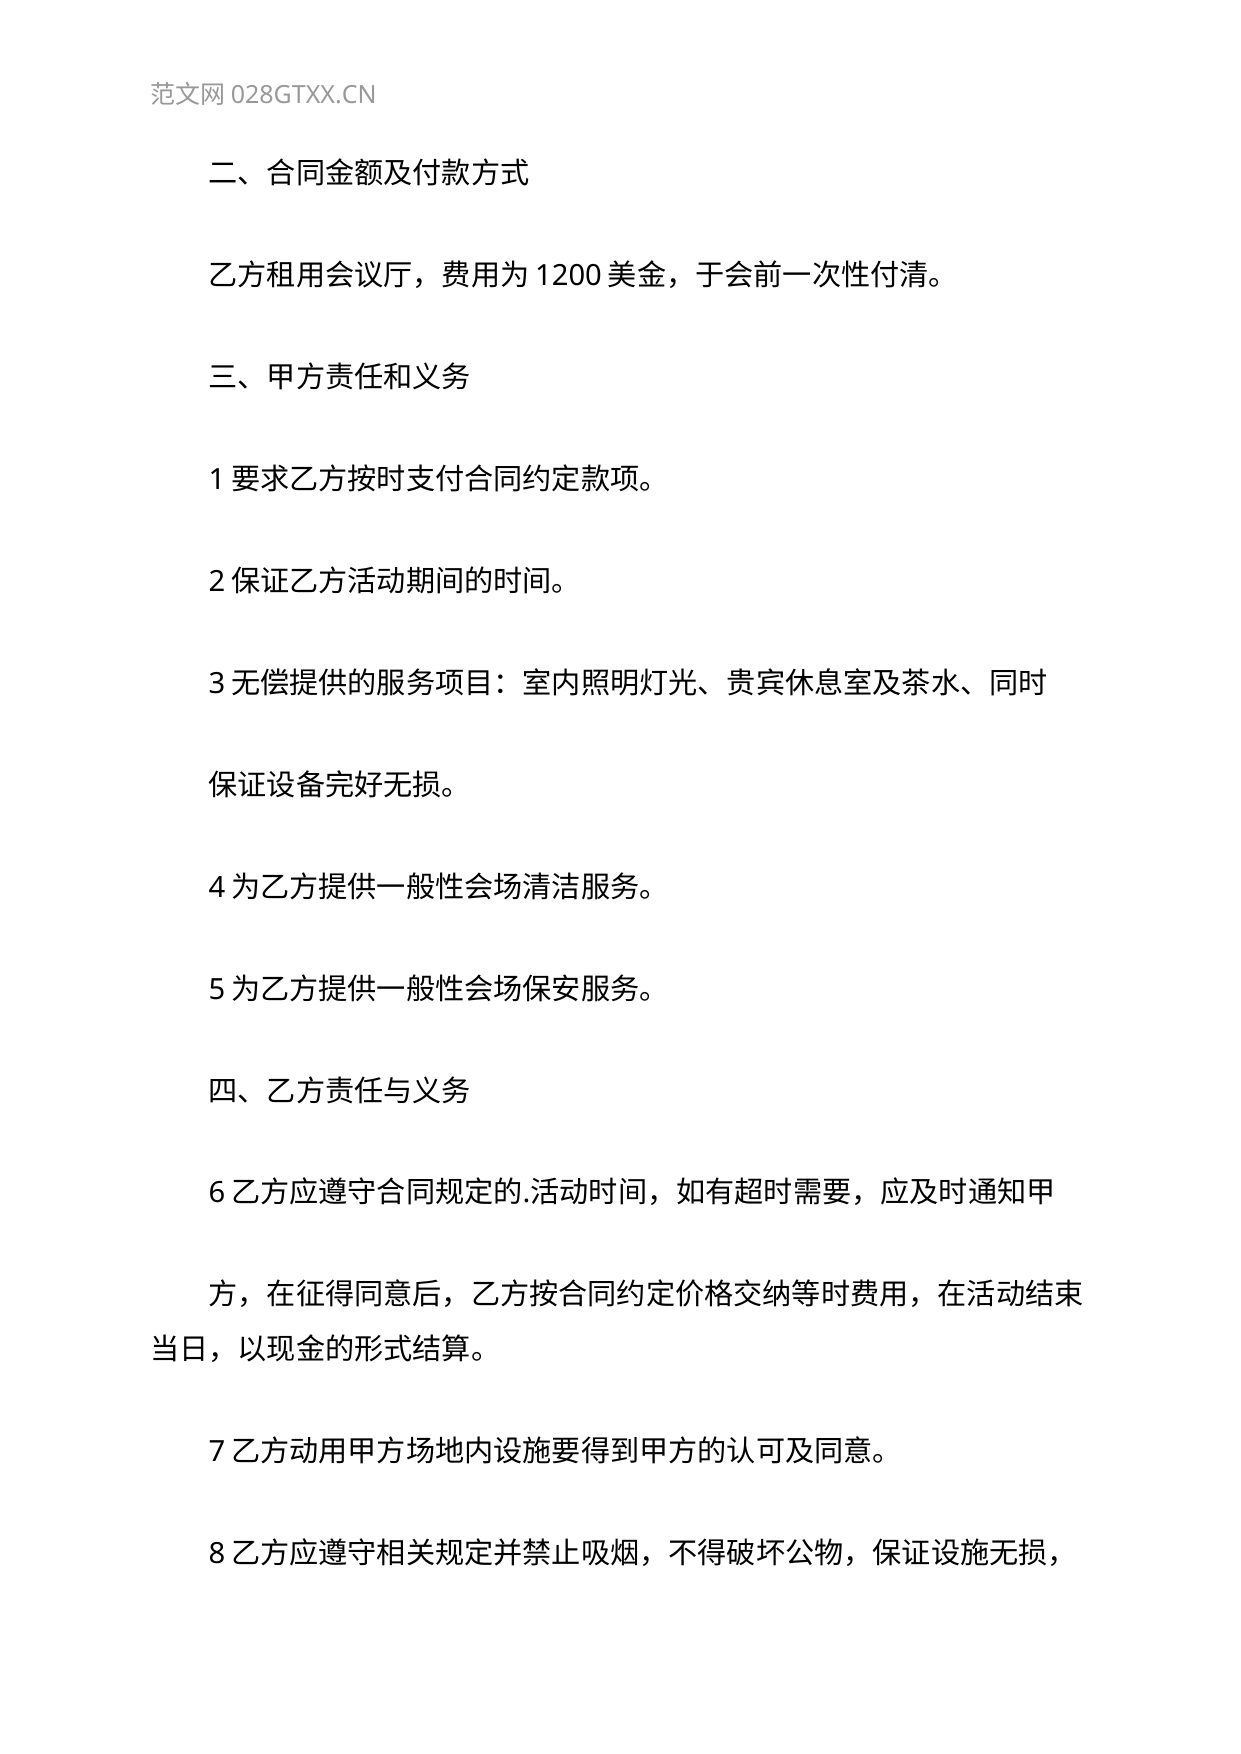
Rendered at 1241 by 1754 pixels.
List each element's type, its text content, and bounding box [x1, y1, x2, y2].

text 4为乙方提供一般性会场清洁服务。 [150, 863, 1090, 906]
text 1要求乙方按时支付合同约定款项。 [150, 456, 1090, 498]
text 保证设备完好无损。 [150, 761, 1090, 804]
text 乙方租用会议厅，费用为1200美金，于会前一次性付清。 [150, 252, 1090, 294]
text 三、甲方责任和义务 [150, 354, 1090, 396]
text 二、合同金额及付款方式 [150, 150, 1090, 192]
text 四、乙方责任与义务 [150, 1067, 1090, 1109]
text 方，在征得同意后，乙方按合同约定价格交纳等时费用，在活动结束当日，以现金的形式结算。 [150, 1271, 1090, 1368]
text 5为乙方提供一般性会场保安服务。 [150, 965, 1090, 1008]
text 6乙方应遵守合同规定的.活动时间，如有超时需要，应及时通知甲 [150, 1169, 1090, 1211]
text 3无偿提供的服务项目：室内照明灯光、贵宾休息室及茶水、同时 [150, 659, 1090, 702]
text 8乙方应遵守相关规定并禁止吸烟，不得破坏公物，保证设施无损， [150, 1529, 1090, 1572]
text 7乙方动用甲方场地内设施要得到甲方的认可及同意。 [150, 1428, 1090, 1470]
text 2保证乙方活动期间的时间。 [150, 557, 1090, 600]
